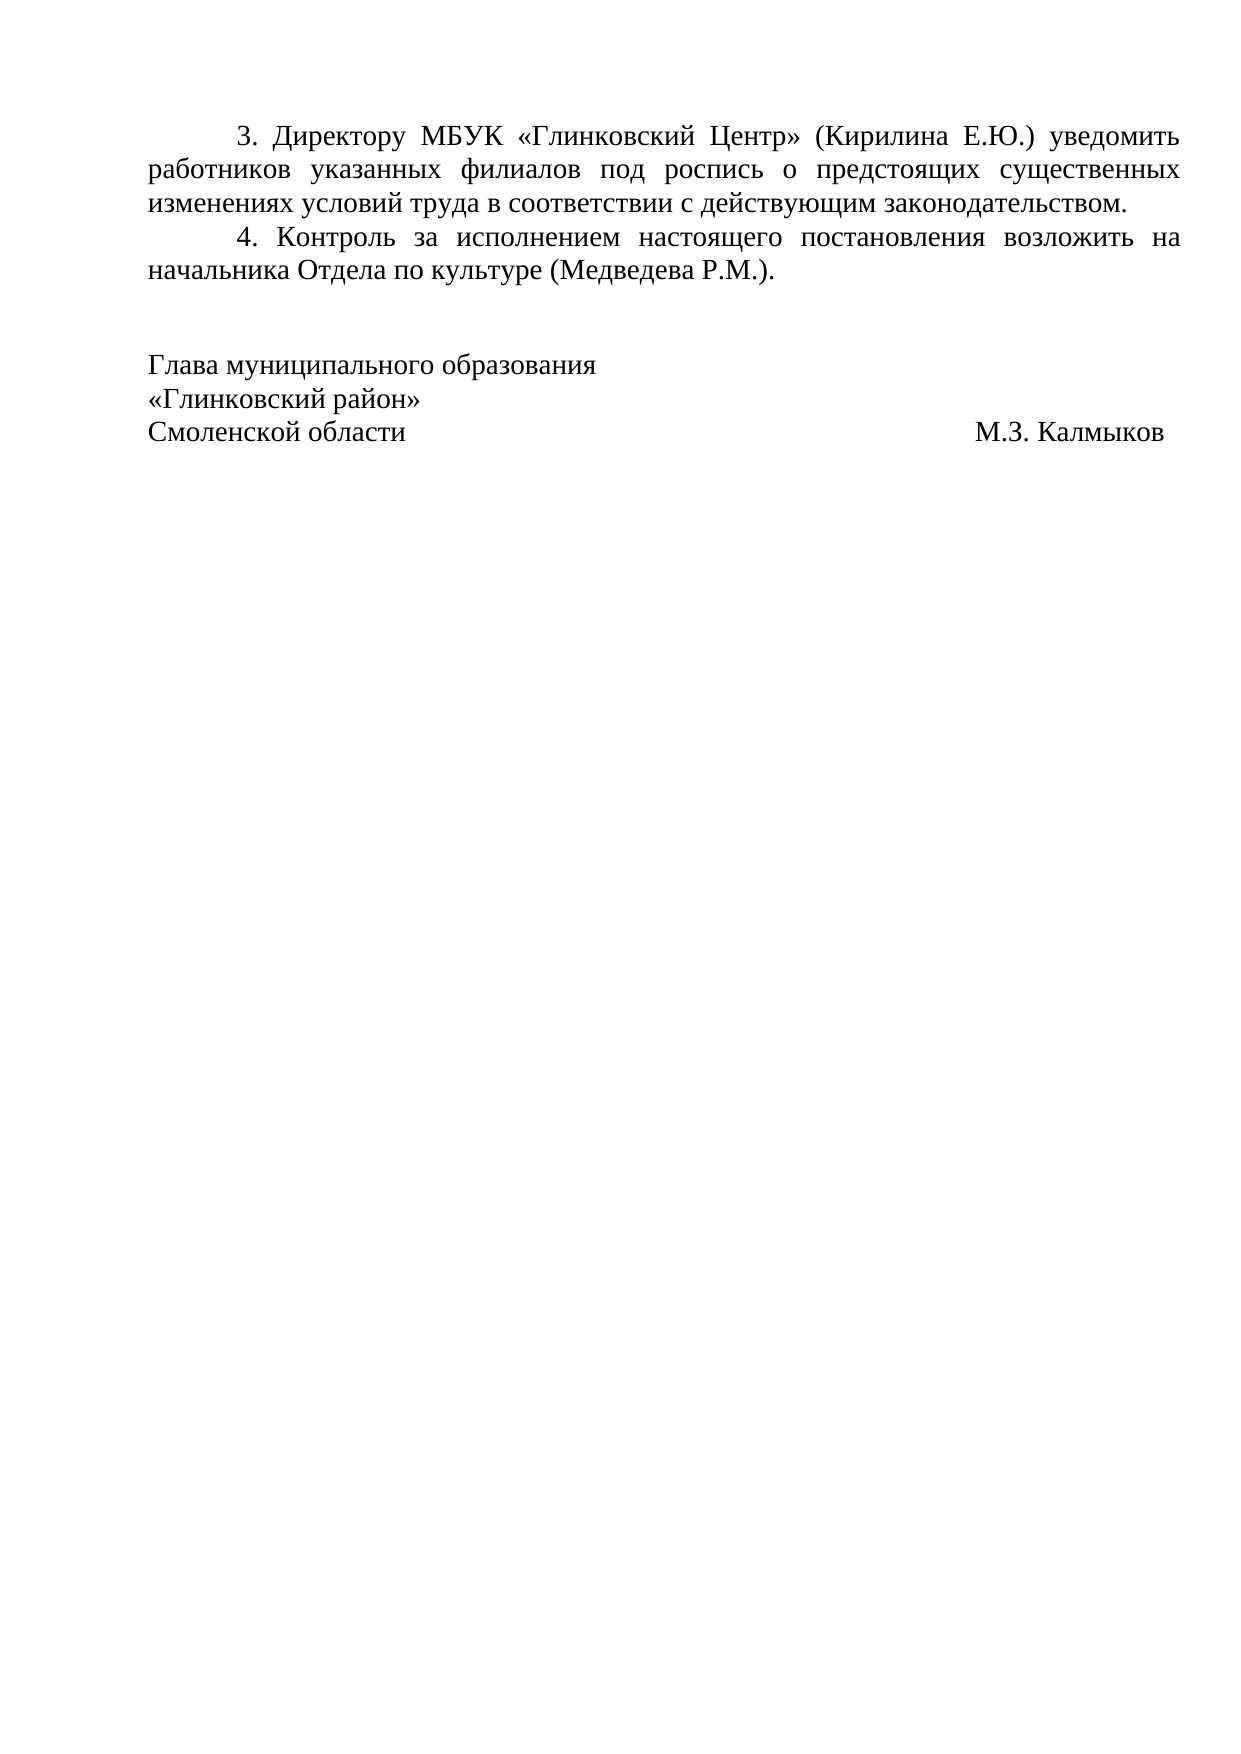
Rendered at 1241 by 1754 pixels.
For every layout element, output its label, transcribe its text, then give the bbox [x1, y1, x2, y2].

text 3. Директору МБУК «Глинковский Центр» (Кирилина Е.Ю.) уведомить работников указанных филиалов под роспись о предстоящих существенных изменениях условий труда в соответствии с действующим законодательством. [148, 118, 1181, 219]
text Смоленской области М.З. Калмыков [148, 414, 1181, 448]
text «Глинковский район» [148, 381, 1181, 414]
text Глава муниципального образования [148, 347, 1181, 381]
text 4. Контроль за исполнением настоящего постановления возложить на начальника Отдела по культуре (Медведева Р.М.). [148, 219, 1181, 286]
